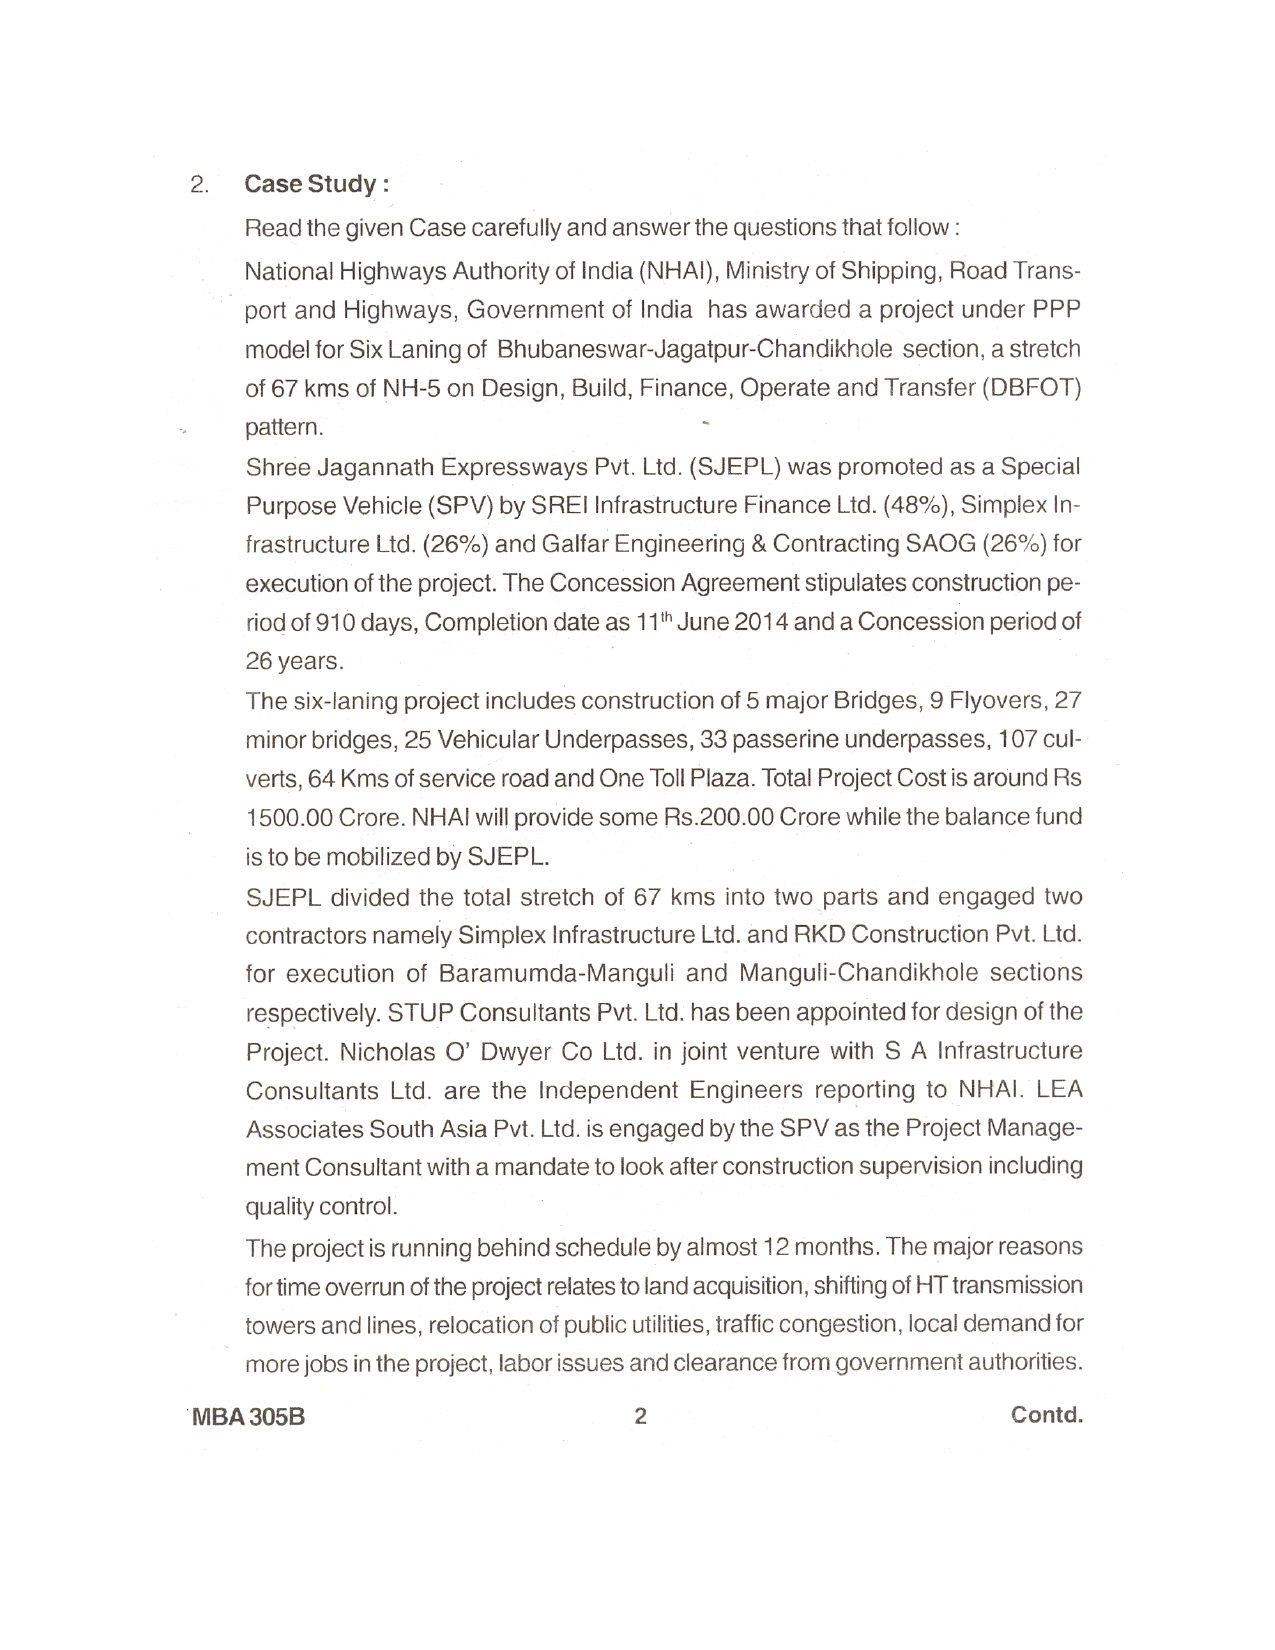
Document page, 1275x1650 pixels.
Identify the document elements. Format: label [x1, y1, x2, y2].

picture [150, 150, 1125, 1459]
